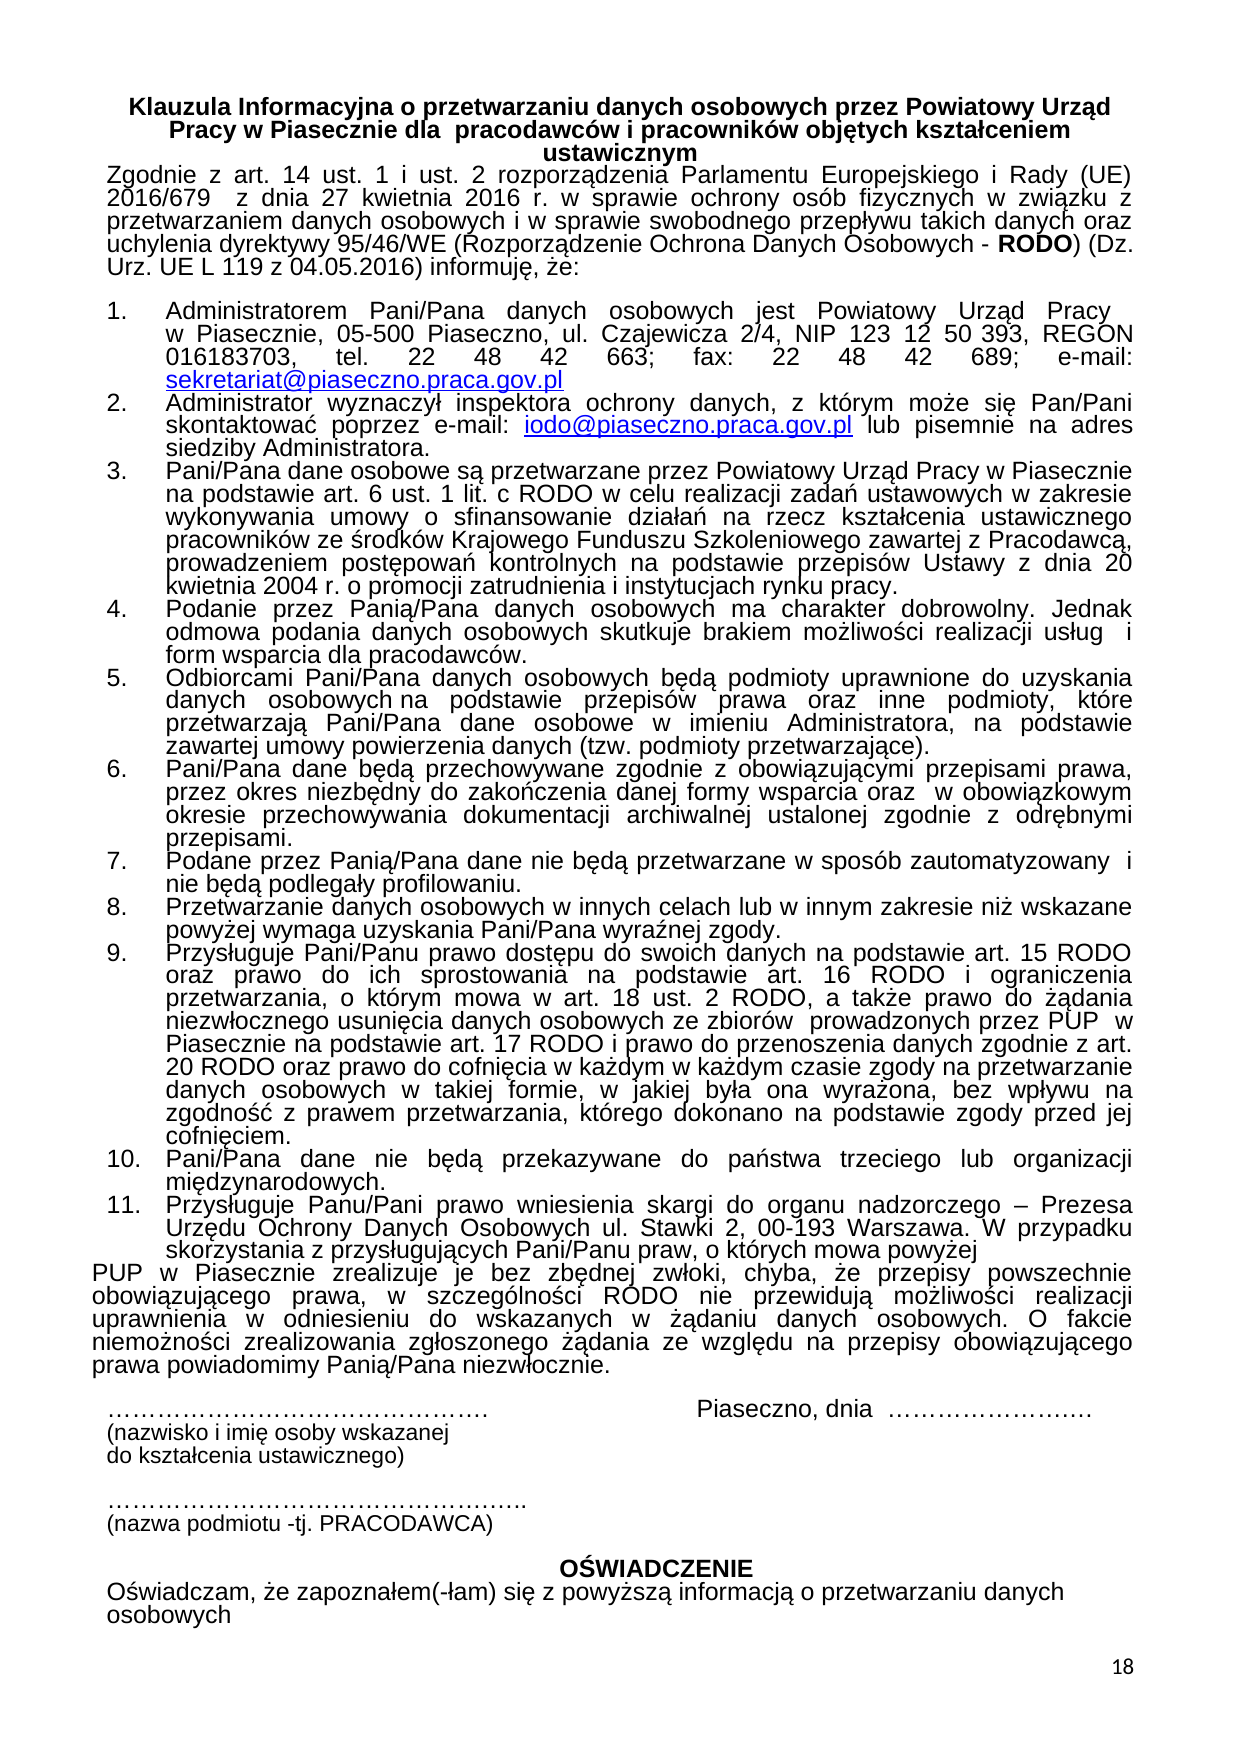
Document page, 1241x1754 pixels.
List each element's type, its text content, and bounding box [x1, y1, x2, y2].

list Podanie przez Panią/Pana danych osobowych ma charakter dobrowolny. Jednak odmowa podania danych osobowych skutkuje brakiem możliwości realizacji usług i form wsparcia dla pracodawców. [106, 599, 1134, 668]
list Podane przez Panią/Pana dane nie będą przetwarzane w sposób zautomatyzowany i nie będą podlegały profilowaniu. [106, 851, 1134, 897]
text Klauzula Informacyjna o przetwarzaniu danych osobowych przez Powiatowy Urząd Pracy w Piasecznie dla pracodawców i pracowników objętych kształceniem ustawicznym [106, 97, 1134, 166]
list OŚWIADCZENIE [106, 1559, 1134, 1582]
list ………………………………………. Piaseczno, dnia ………………….… [106, 1399, 1134, 1422]
list Pani/Pana dane będą przechowywane zgodnie z obowiązującymi przepisami prawa, przez okres niezbędny do zakończenia danej formy wsparcia oraz w obowiązkowym okresie przechowywania dokumentacji archiwalnej ustalonej zgodnie z odrębnymi przepisami. [106, 759, 1134, 851]
text PUP w Piasecznie zrealizuje je bez zbędnej zwłoki, chyba, że przepisy powszechnie obowiązującego prawa, w szczególności RODO nie przewidują możliwości realizacji uprawnienia w odniesieniu do wskazanych w żądaniu danych osobowych. O fakcie niemożności zrealizowania zgłoszonego żądania ze względu na przepisy obowiązującego prawa powiadomimy Panią/Pana niezwłocznie. [92, 1263, 1134, 1378]
list Pani/Pana dane nie będą przekazywane do państwa trzeciego lub organizacji międzynarodowych. [106, 1149, 1134, 1195]
list Przetwarzanie danych osobowych w innych celach lub w innym zakresie niż wskazane powyżej wymaga uzyskania Pani/Pana wyraźnej zgody. [106, 897, 1134, 943]
list Odbiorcami Pani/Pana danych osobowych będą podmioty uprawnione do uzyskania danych osobowych na podstawie przepisów prawa oraz inne podmioty, które przetwarzają Pani/Pana dane osobowe w imieniu Administratora, na podstawie zawartej umowy powierzenia danych (tzw. podmioty przetwarzające). [106, 668, 1134, 759]
list Administratorem Pani/Pana danych osobowych jest Powiatowy Urząd Pracy w Piasecznie, 05-500 Piaseczno, ul. Czajewicza 2/4, NIP 123 12 50 393, REGON 016183703, tel. 22 48 42 663; fax: 22 48 42 689; e-mail: sekretariat@piaseczno.praca.gov.pl [106, 301, 1134, 393]
list Przysługuje Pani/Panu prawo dostępu do swoich danych na podstawie art. 15 RODO oraz prawo do ich sprostowania na podstawie art. 16 RODO i ograniczenia przetwarzania, o którym mowa w art. 18 ust. 2 RODO, a także prawo do żądania niezwłocznego usunięcia danych osobowych ze zbiorów prowadzonych przez PUP w Piasecznie na podstawie art. 17 RODO i prawo do przenoszenia danych zgodnie z art. 20 RODO oraz prawo do cofnięcia w każdym w każdym czasie zgody na przetwarzanie danych osobowych w takiej formie, w jakiej była ona wyrażona, bez wpływu na zgodność z prawem przetwarzania, którego dokonano na podstawie zgody przed jej cofnięciem. [106, 943, 1134, 1149]
list Oświadczam, że zapoznałem(-łam) się z powyższą informacją o przetwarzaniu danych osobowych [106, 1582, 1134, 1628]
list Pani/Pana dane osobowe są przetwarzane przez Powiatowy Urząd Pracy w Piasecznie na podstawie art. 6 ust. 1 lit. c RODO w celu realizacji zadań ustawowych w zakresie wykonywania umowy o sfinansowanie działań na rzecz kształcenia ustawicznego pracowników ze środków Krajowego Funduszu Szkoleniowego zawartej z Pracodawcą, prowadzeniem postępowań kontrolnych na podstawie przepisów Ustawy z dnia 20 kwietnia 2004 r. o promocji zatrudnienia i instytucjach rynku pracy. [106, 461, 1134, 599]
list Administrator wyznaczył inspektora ochrony danych, z którym może się Pan/Pani skontaktować poprzez e-mail: iodo@piaseczno.praca.gov.pl lub pisemnie na adres siedziby Administratora. [106, 393, 1134, 461]
list (nazwisko i imię osoby wskazanej do kształcenia ustawicznego) [106, 1422, 1134, 1468]
text Zgodnie z art. 14 ust. 1 i ust. 2 rozporządzenia Parlamentu Europejskiego i Rady (UE) 2016/679 z dnia 27 kwietnia 2016 r. w sprawie ochrony osób fizycznych w związku z przetwarzaniem danych osobowych i w sprawie swobodnego przepływu takich danych oraz uchylenia dyrektywy 95/46/WE (Rozporządzenie Ochrona Danych Osobowych - RODO) (Dz. Urz. UE L 119 z 04.05.2016) informuję, że: [106, 166, 1134, 280]
list Przysługuje Panu/Pani prawo wniesienia skargi do organu nadzorczego – Prezesa Urzędu Ochrony Danych Osobowych ul. Stawki 2, 00-193 Warszawa. W przypadku skorzystania z przysługujących Pani/Panu praw, o których mowa powyżej [106, 1195, 1134, 1263]
list (nazwa podmiotu -tj. PRACODAWCA) [106, 1513, 1134, 1536]
list ……………………………………….….. [106, 1491, 1134, 1513]
